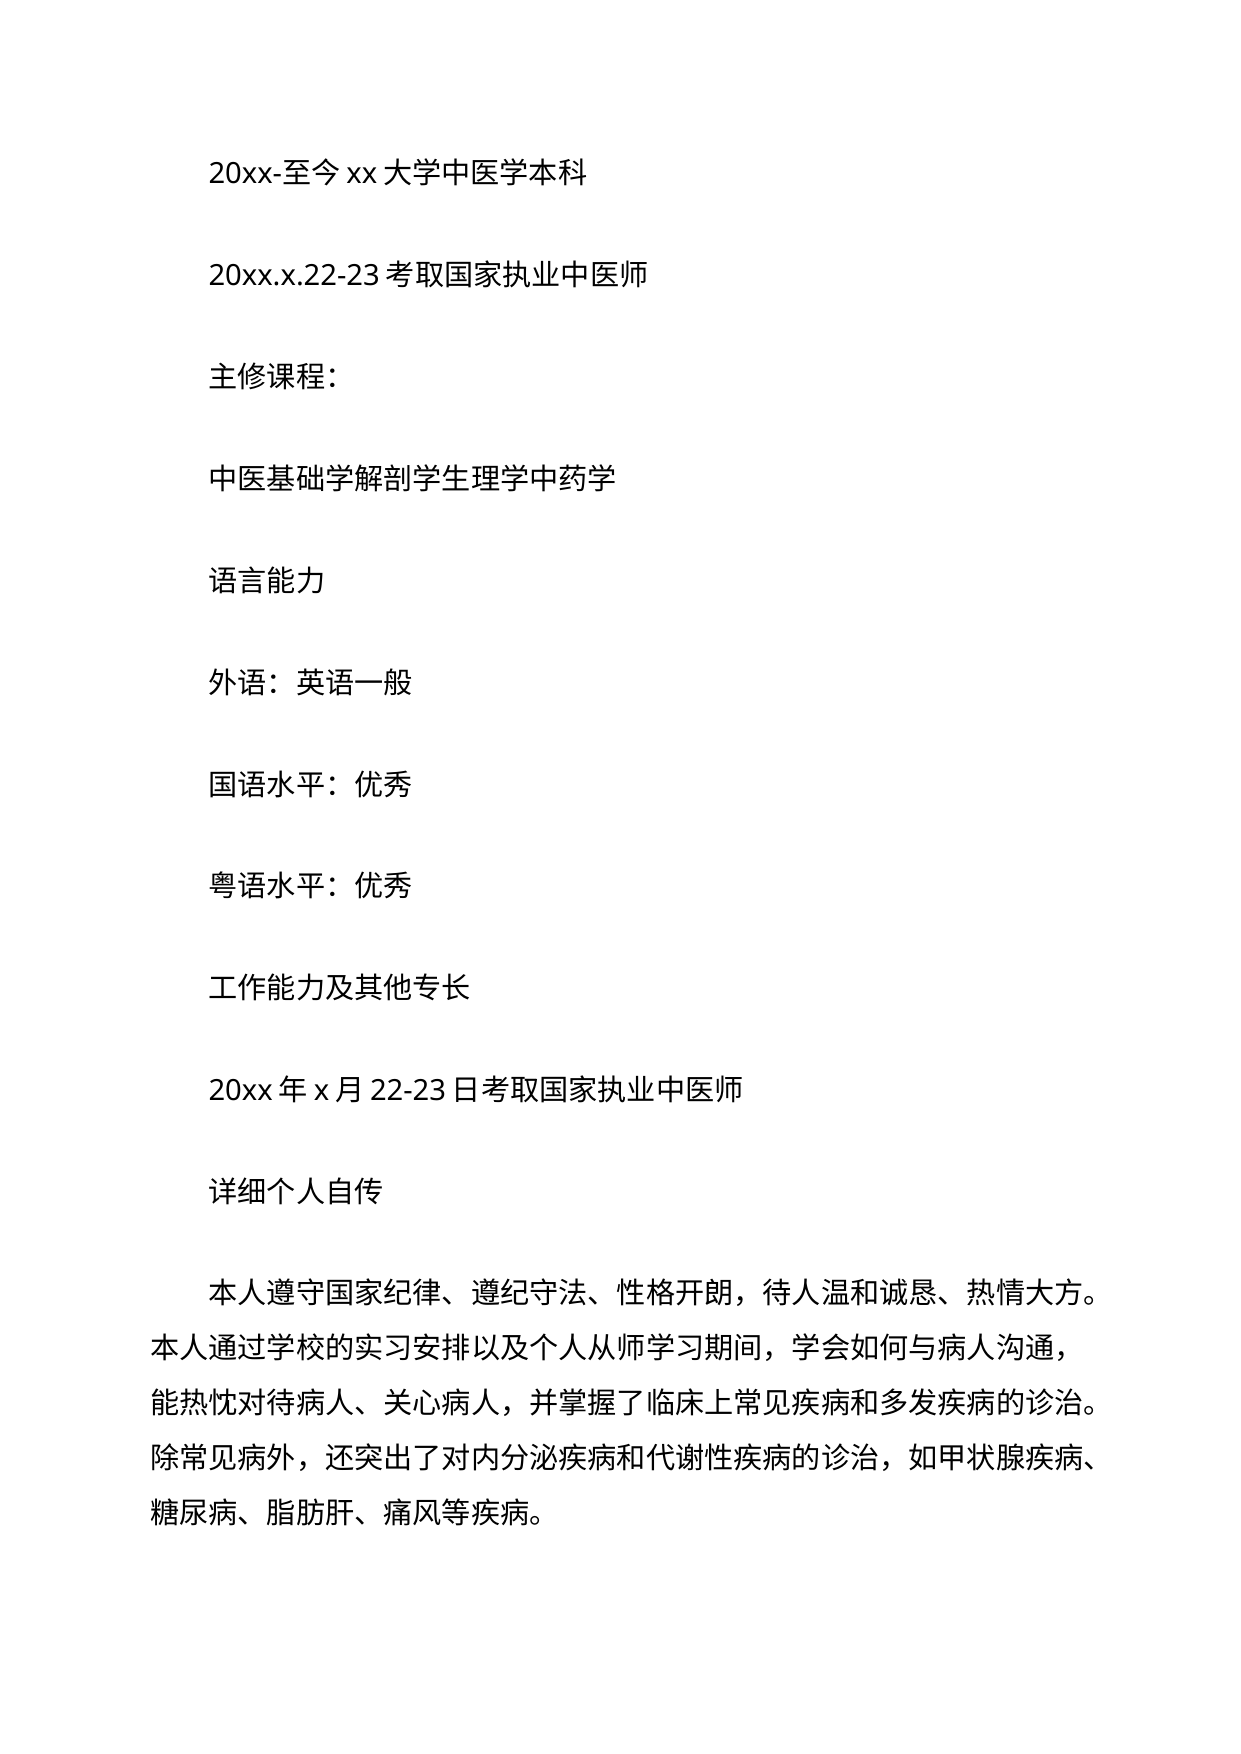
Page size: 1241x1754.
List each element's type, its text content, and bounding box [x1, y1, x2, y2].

text 详细个人自传 [150, 1168, 1090, 1211]
text 外语：英语一般 [150, 659, 1090, 702]
text 语言能力 [150, 557, 1090, 600]
text 主修课程： [150, 354, 1090, 396]
text 20xx年x月22-23日考取国家执业中医师 [150, 1066, 1090, 1109]
text 20xx-至今xx大学中医学本科 [150, 150, 1090, 192]
text 粤语水平：优秀 [150, 863, 1090, 905]
text 中医基础学解剖学生理学中药学 [150, 456, 1090, 498]
text 工作能力及其他专长 [150, 964, 1090, 1007]
text 20xx.x.22-23考取国家执业中医师 [150, 252, 1090, 294]
text 本人遵守国家纪律、遵纪守法、性格开朗，待人温和诚恳、热情大方。本人通过学校的实习安排以及个人从师学习期间，学会如何与病人沟通，能热忱对待病人、关心病人，并掌握了临床上常见疾病和多发疾病的诊治。除常见病外，还突出了对内分泌疾病和代谢性疾病的诊治，如甲状腺疾病、糖尿病、脂肪肝、痛风等疾病。 [150, 1270, 1090, 1532]
text 国语水平：优秀 [150, 761, 1090, 803]
